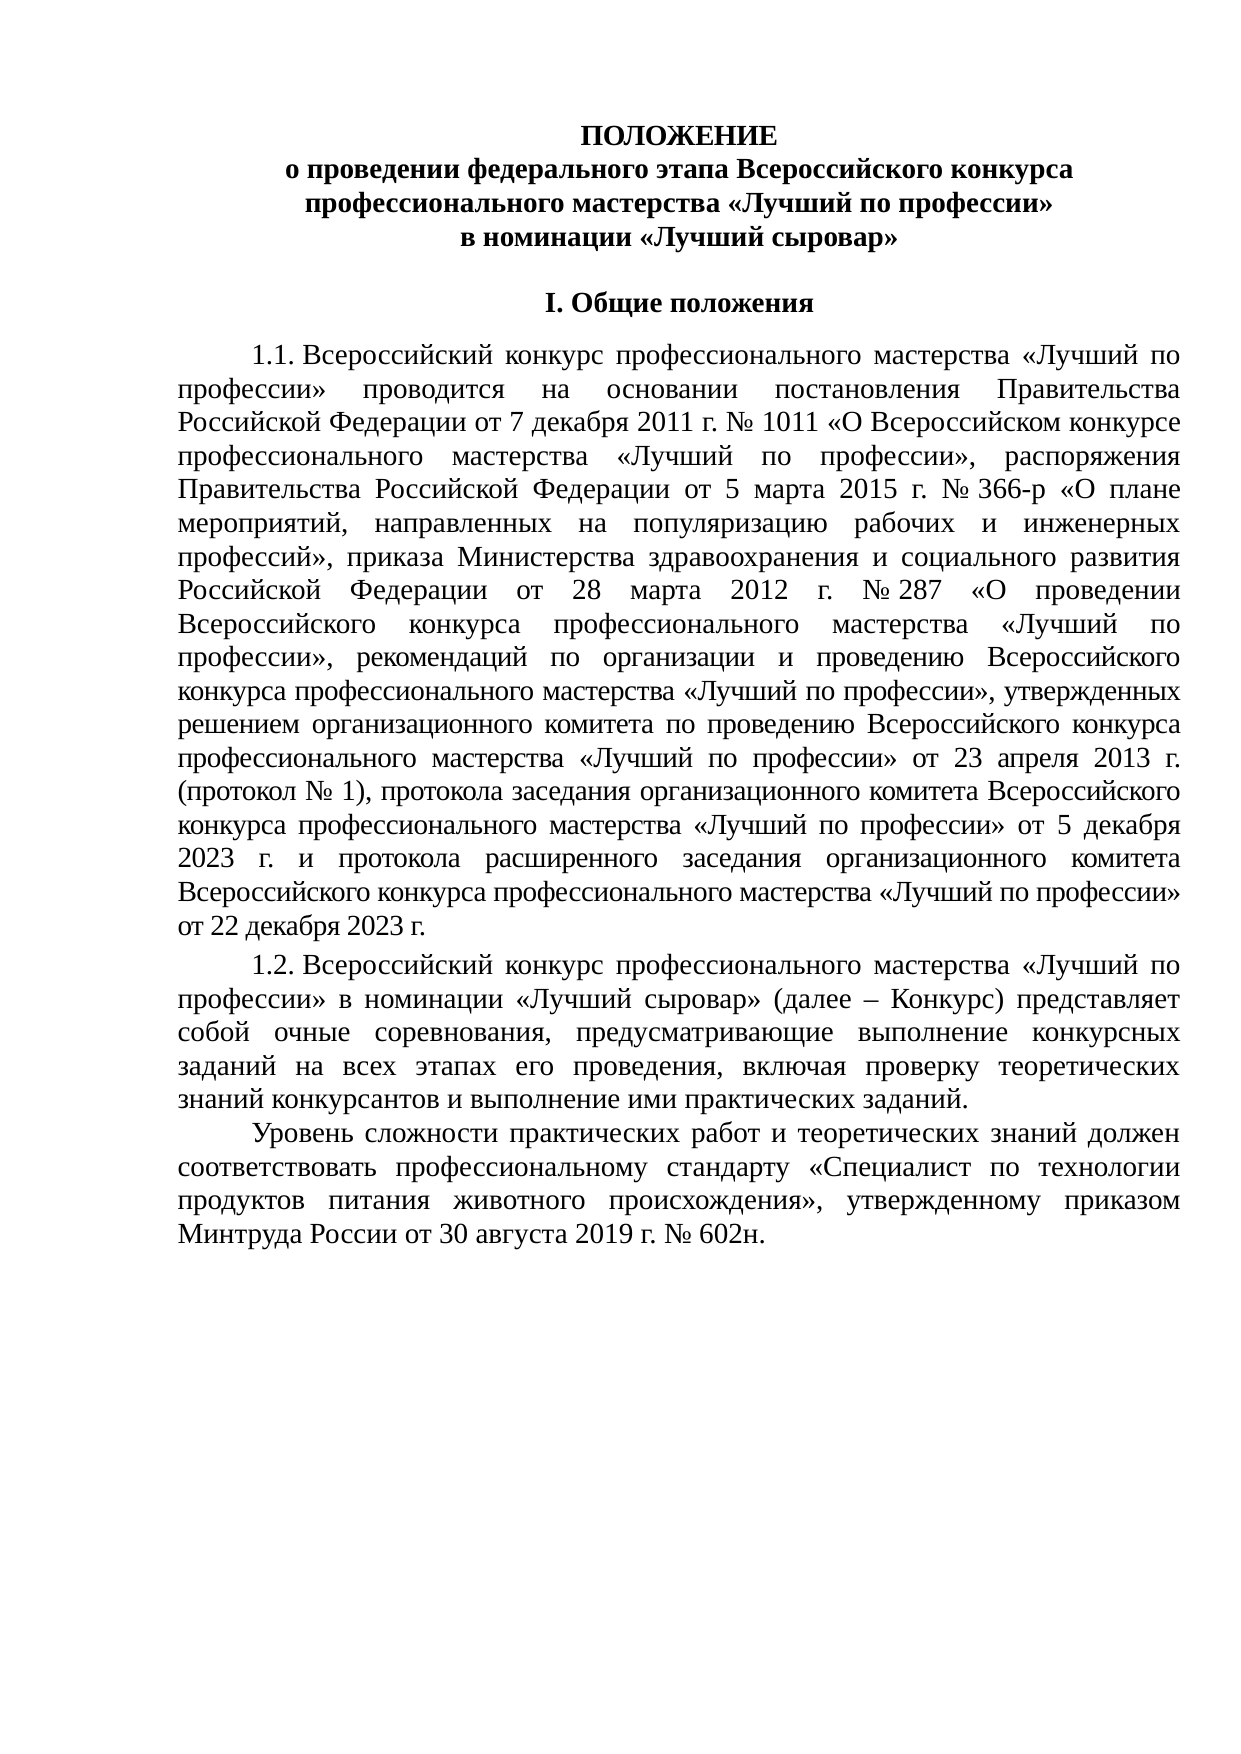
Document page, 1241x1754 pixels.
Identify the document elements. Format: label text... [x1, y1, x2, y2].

subtitle 1.1. Всероссийский конкурс профессионального мастерства «Лучший по профессии» проводится на основании постановления Правительства Российской Федерации от 7 декабря 2011 г. № 1011 «О Всероссийском конкурсе профессионального мастерства «Лучший по профессии», распоряжения Правительства Российской Федерации от 5 марта 2015 г. № 366-р «О плане мероприятий, направленных на популяризацию рабочих и инженерных профессий», приказа Министерства здравоохранения и социального развития Российской Федерации от 28 марта 2012 г. № 287 «О проведении Всероссийского конкурса профессионального мастерства «Лучший по профессии», рекомендаций по организации и проведению Всероссийского конкурса профессионального мастерства «Лучший по профессии», утвержденных решением организационного комитета по проведению Всероссийского конкурса профессионального мастерства «Лучший по профессии» от 23 апреля 2013 г. (протокол № 1), протокола заседания организационного комитета Всероссийского конкурса профессионального мастерства «Лучший по профессии» от 5 декабря 2023 г. и протокола расширенного заседания организационного комитета Всероссийского конкурса профессионального мастерства «Лучший по профессии» от 22 декабря 2023 г. [177, 337, 1181, 941]
text 1.2. Всероссийский конкурс профессионального мастерства «Лучший по профессии» в номинации «Лучший сыровар» (далее – Конкурс) представляет собой очные соревнования, предусматривающие выполнение конкурсных заданий на всех этапах его проведения, включая проверку теоретических знаний конкурсантов и выполнение ими практических заданий. [177, 947, 1181, 1115]
text I. Общие положения [177, 285, 1181, 318]
text о проведении федерального этапа Всероссийского конкурса профессионального мастерства «Лучший по профессии» [177, 152, 1181, 219]
text в номинации «Лучший сыровар» [177, 219, 1181, 252]
text ПОЛОЖЕНИЕ [177, 118, 1181, 152]
text Уровень сложности практических работ и теоретических знаний должен соответствовать профессиональному стандарту «Специалист по технологии продуктов питания животного происхождения», утвержденному приказом Минтруда России от 30 августа 2019 г. № 602н. [177, 1115, 1181, 1249]
